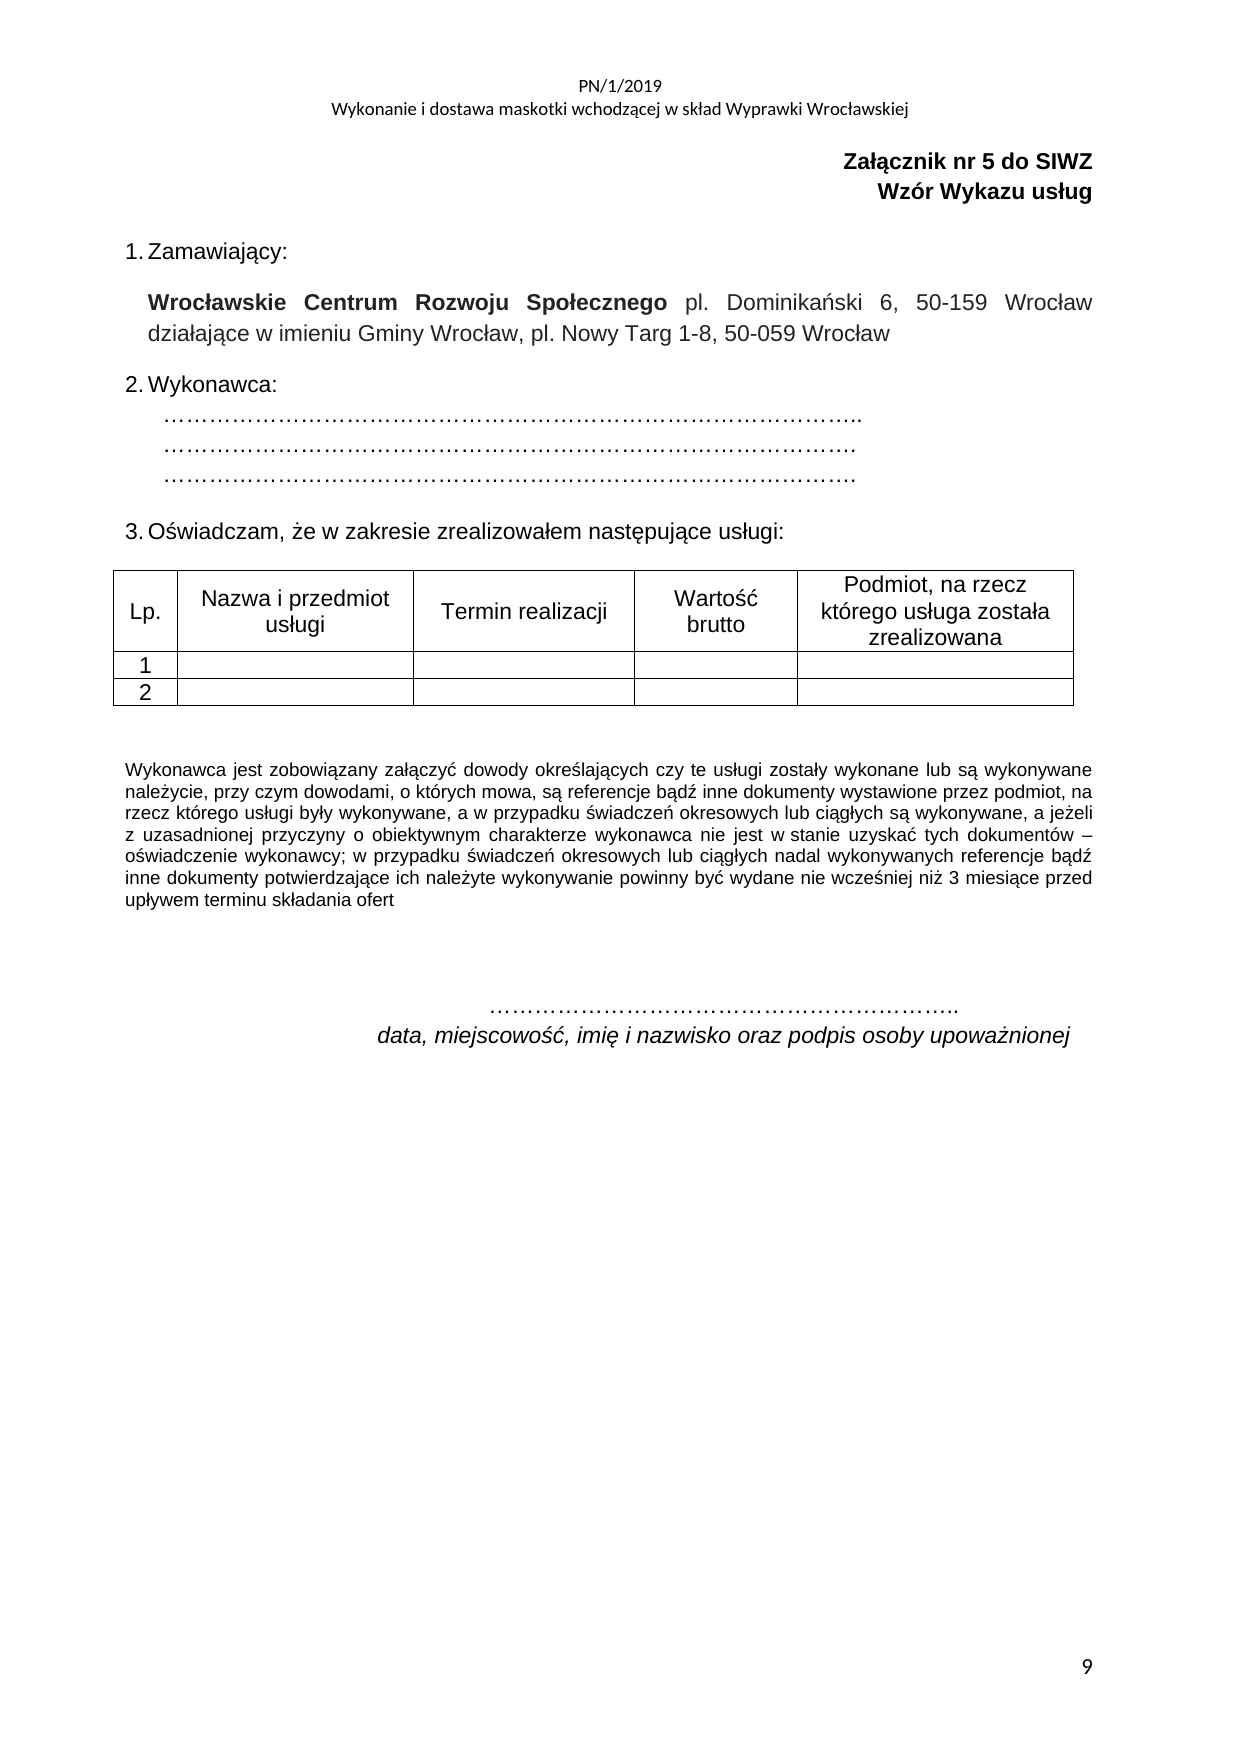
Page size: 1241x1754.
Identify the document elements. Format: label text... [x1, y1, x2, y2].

table_cell 1 [114, 652, 177, 678]
list ……………………………………………………………………………….. [162, 401, 1093, 427]
table_header Wartość brutto [635, 571, 797, 651]
text Wzór Wykazu usług [148, 178, 1093, 204]
table_cell [798, 652, 1073, 678]
table_cell [798, 679, 1073, 705]
table_cell [414, 652, 634, 678]
list Oświadczam, że w zakresie zrealizowałem następujące usługi: [125, 518, 1093, 544]
list Zamawiający: [125, 238, 1093, 264]
list ………………………………………………………………………………. [162, 461, 1093, 487]
table_cell 2 [114, 679, 177, 705]
table_header Podmiot, na rzecz którego usługa została zrealizowana [798, 571, 1073, 651]
table_cell [635, 679, 797, 705]
table_header Lp. [114, 571, 177, 651]
list ………………………………………………………………………………. [162, 431, 1093, 457]
table_header Termin realizacji [414, 571, 634, 651]
table_cell [414, 679, 634, 705]
text Wrocławskie Centrum Rozwoju Społecznego pl. Dominikański 6, 50-159 Wrocław działające w imieniu Gminy Wrocław, pl. Nowy Targ 1-8, 50-059 Wrocław [148, 316, 1093, 346]
table_cell [178, 652, 413, 678]
list data, miejscowość, imię i nazwisko oraz podpis osoby upoważnionej [354, 1022, 1093, 1048]
table_header Nazwa i przedmiot usługi [178, 571, 413, 651]
list …………………………………………………….. [354, 992, 1093, 1018]
text Wykonawca jest zobowiązany załączyć dowody określających czy te usługi zostały wykonane lub są wykonywane należycie, przy czym dowodami, o których mowa, są referencje bądź inne dokumenty wystawione przez podmiot, na rzecz którego usługi były wykonywane, a w przypadku świadczeń okresowych lub ciągłych są wykonywane, a jeżeli z uzasadnionej przyczyny o obiektywnym charakterze wykonawca nie jest w stanie uzyskać tych dokumentów – oświadczenie wykonawcy; w przypadku świadczeń okresowych lub ciągłych nadal wykonywanych referencje bądź inne dokumenty potwierdzające ich należyte wykonywanie powinny być wydane nie wcześniej niż 3 miesiące przed upływem terminu składania ofert [125, 759, 1093, 910]
text Załącznik nr 5 do SIWZ [148, 148, 1093, 174]
table_cell [178, 679, 413, 705]
table_cell [635, 652, 797, 678]
list Wykonawca: [125, 371, 1093, 397]
